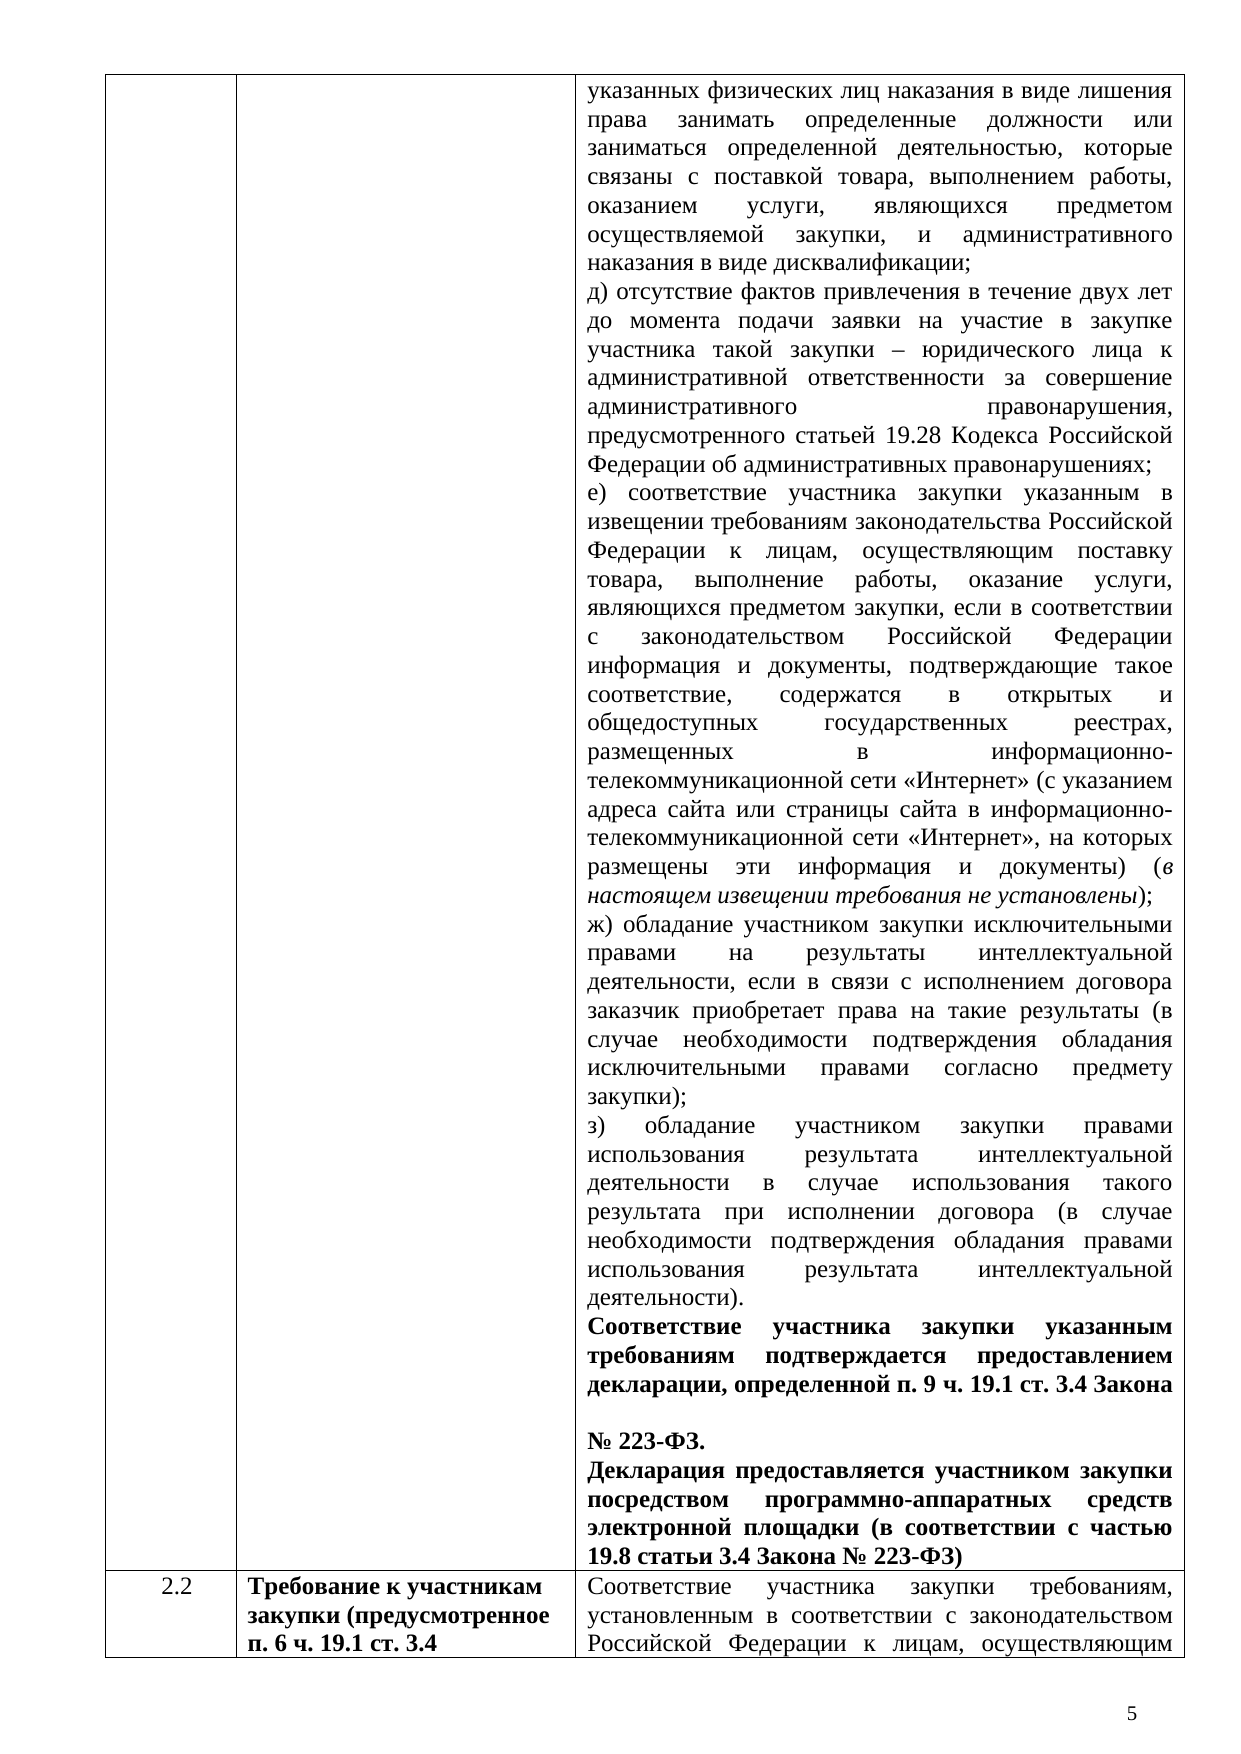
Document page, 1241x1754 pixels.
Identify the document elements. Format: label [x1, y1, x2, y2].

table_cell [237, 75, 575, 1570]
table_cell [106, 1571, 236, 1657]
table_cell [106, 75, 236, 1570]
table_cell [576, 1571, 1184, 1657]
table_cell [576, 75, 1184, 1570]
table_cell [237, 1571, 575, 1657]
